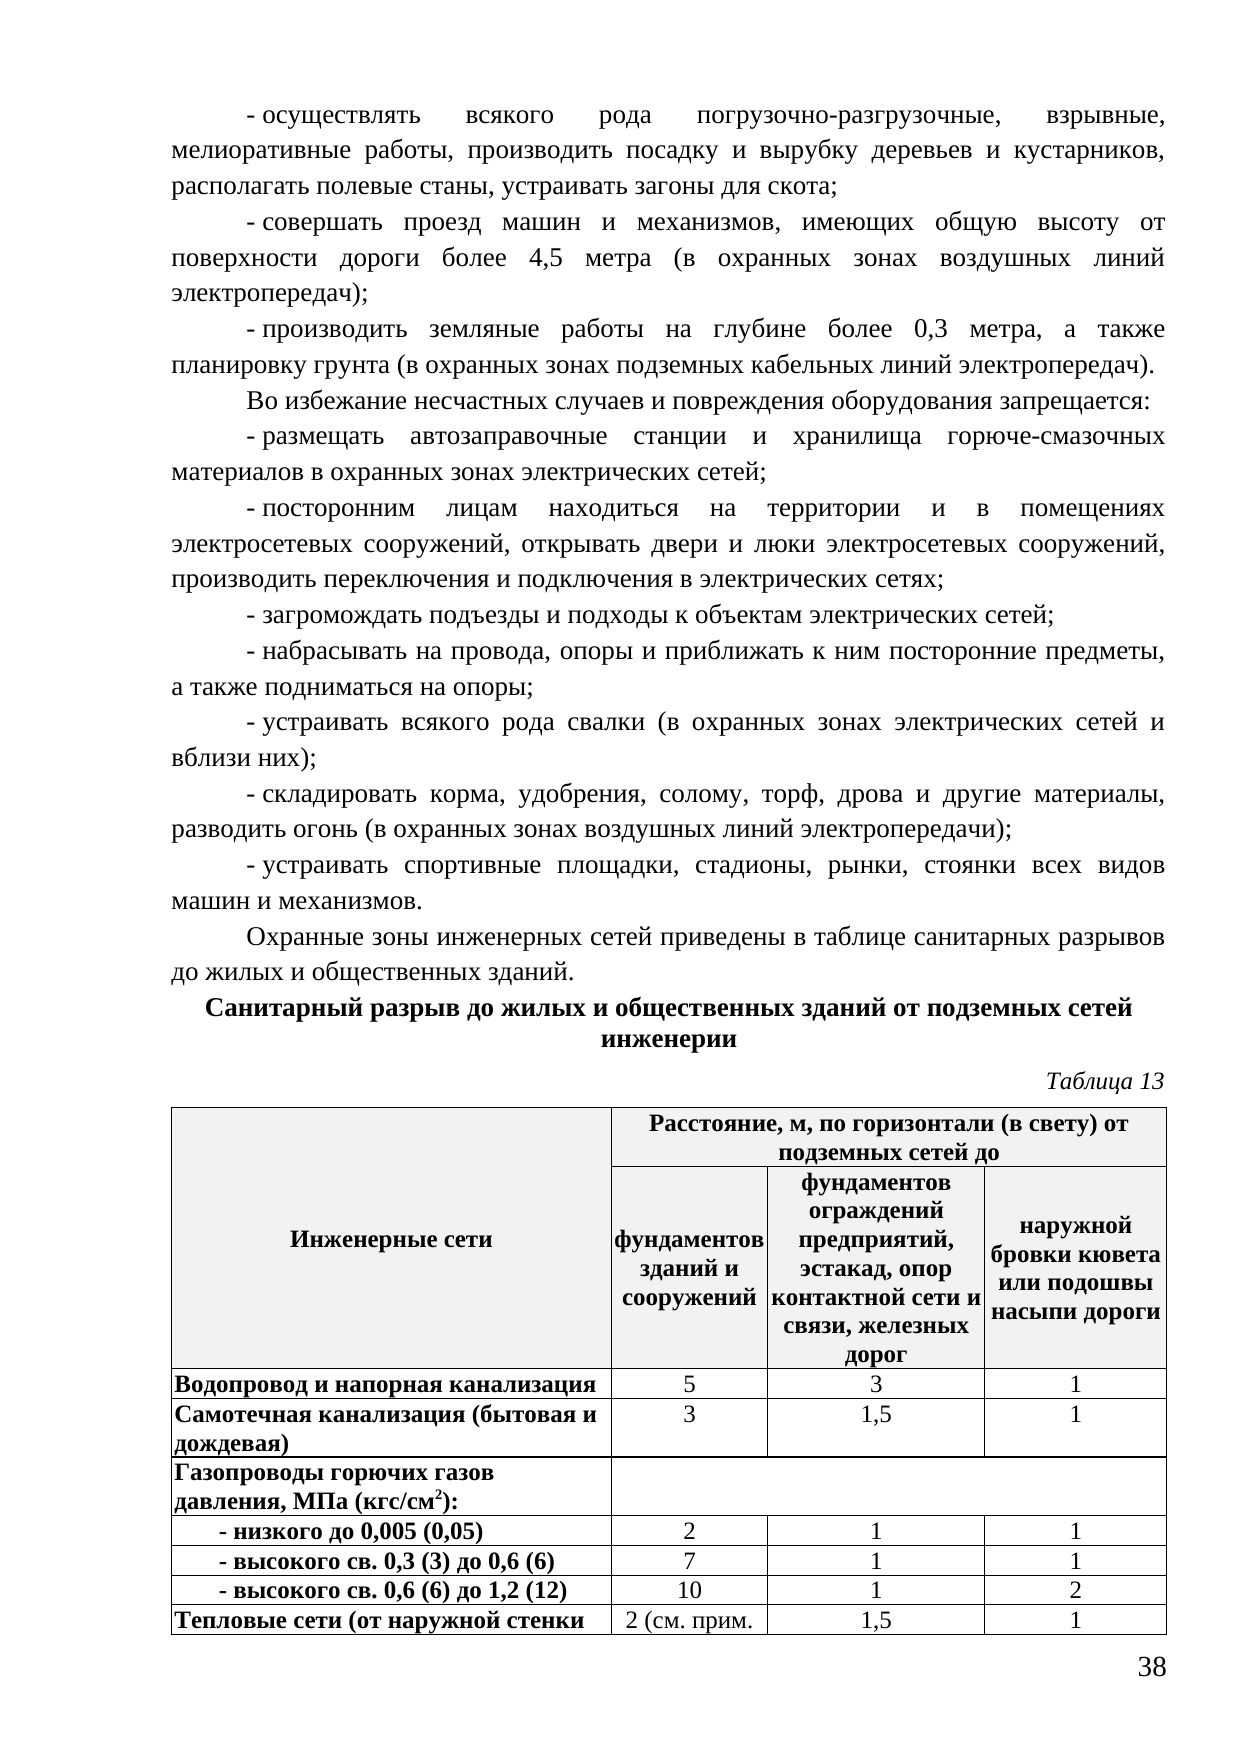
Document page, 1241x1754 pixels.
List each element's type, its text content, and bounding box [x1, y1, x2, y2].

table_cell 2 [612, 1516, 767, 1545]
table_cell 3 [768, 1369, 984, 1398]
table_cell 1 [985, 1516, 1166, 1545]
table_cell - низкого до 0,005 (0,05) [172, 1516, 611, 1545]
table_cell 10 [612, 1576, 767, 1604]
table_cell 7 [612, 1546, 767, 1574]
table_cell 1,5 [768, 1399, 984, 1456]
table_cell 1 [768, 1516, 984, 1545]
table_cell фундаментов зданий и сооружений [612, 1167, 767, 1368]
table_cell 1,5 [768, 1605, 984, 1634]
text - посторонним лицам находиться на территории и в помещениях электросетевых сооружений, открывать двери и люки электросетевых сооружений, производить переключения и подключения в электрических сетях; [171, 491, 1167, 593]
text - складировать корма, удобрения, солому, торф, дрова и другие материалы, разводить огонь (в охранных зонах воздушных линий электропередачи); [171, 777, 1167, 844]
text Во избежание несчастных случаев и повреждения оборудования запрещается: [171, 384, 1167, 415]
text - производить земляные работы на глубине более 0,3 метра, а также планировку грунта (в охранных зонах подземных кабельных линий электропередач). [171, 312, 1167, 379]
text - набрасывать на провода, опоры и приближать к ним посторонние предметы, а также подниматься на опоры; [171, 634, 1167, 701]
table_cell 1 [985, 1605, 1166, 1634]
table_cell 1 [985, 1369, 1166, 1398]
text - устраивать всякого рода свалки (в охранных зонах электрических сетей и вблизи них); [171, 705, 1167, 772]
table_cell [612, 1458, 1166, 1515]
table_cell Самотечная канализация (бытовая и дождевая) [172, 1399, 611, 1456]
text - загромождать подъезды и подходы к объектам электрических сетей; [171, 598, 1167, 629]
table_cell - высокого св. 0,6 (6) до 1,2 (12) [172, 1576, 611, 1604]
table_cell 1 [985, 1546, 1166, 1574]
table_cell 2 [985, 1576, 1166, 1604]
text Охранные зоны инженерных сетей приведены в таблице санитарных разрывов до жилых и общественных зданий. [171, 920, 1167, 987]
table_cell наружной бровки кювета или подошвы насыпи дороги [985, 1167, 1166, 1368]
table_cell - высокого св. 0,3 (3) до 0,6 (6) [172, 1546, 611, 1574]
table_cell 1 [768, 1546, 984, 1574]
table_cell Водопровод и напорная канализация [172, 1369, 611, 1398]
table_cell фундаментов ограждений предприятий, эстакад, опор контактной сети и связи, железных дорог [768, 1167, 984, 1368]
text - осуществлять всякого рода погрузочно-разгрузочные, взрывные, мелиоративные работы, производить посадку и вырубку деревьев и кустарников, располагать полевые станы, устраивать загоны для скота; [171, 98, 1167, 201]
table_header Инженерные сети [172, 1108, 611, 1368]
table_cell 2 (см. прим. 3) [612, 1605, 767, 1634]
table_header Расстояние, м, по горизонтали (в свету) от подземных сетей до [612, 1108, 1166, 1166]
table_cell 5 [612, 1369, 767, 1398]
table_cell 3 [612, 1399, 767, 1456]
table_cell Газопроводы горючих газов давления, МПа (кгс/см2): [172, 1458, 611, 1515]
table_cell 1 [985, 1399, 1166, 1456]
text - совершать проезд машин и механизмов, имеющих общую высоту от поверхности дороги более 4,5 метра (в охранных зонах воздушных линий электропередач); [171, 205, 1167, 308]
text - устраивать спортивные площадки, стадионы, рынки, стоянки всех видов машин и механизмов. [171, 848, 1167, 915]
table_cell Тепловые сети (от наружной стенки канала, тоннеля) [172, 1605, 611, 1634]
text - размещать автозаправочные станции и хранилища горюче-смазочных материалов в охранных зонах электрических сетей; [171, 419, 1167, 486]
table_cell 1 [768, 1576, 984, 1604]
text Санитарный разрыв до жилых и общественных зданий от подземных сетей инженерии [171, 991, 1167, 1053]
